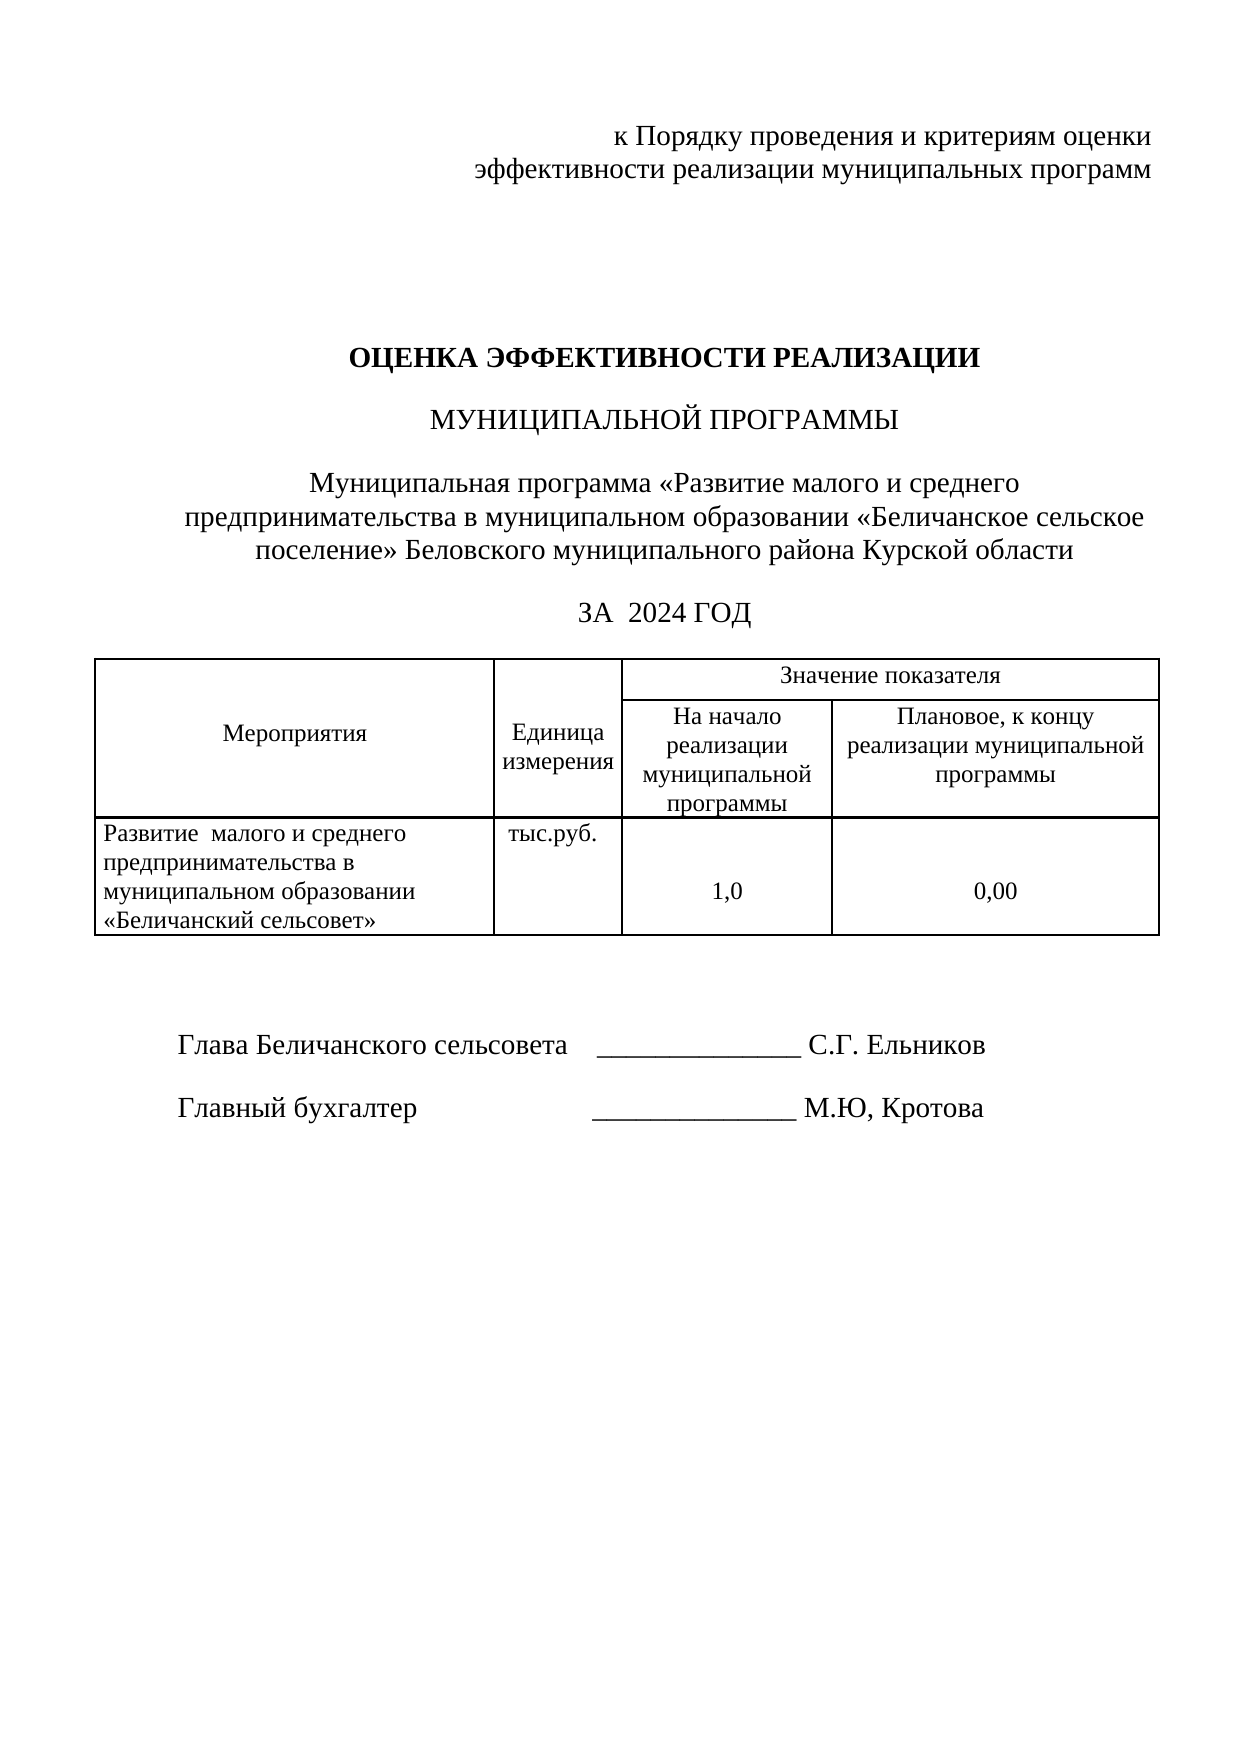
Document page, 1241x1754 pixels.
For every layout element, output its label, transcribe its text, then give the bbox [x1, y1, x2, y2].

text Муниципальная программа «Развитие малого и среднего предпринимательства в муниципальном образовании «Беличанское сельское поселение» Беловского муниципального района Курской области [177, 465, 1152, 566]
text ОЦЕНКА ЭФФЕКТИВНОСТИ РЕАЛИЗАЦИИ [177, 340, 1152, 373]
table_header Мероприятия [96, 660, 493, 816]
text Глава Беличанского сельсовета ______________ С.Г. Ельников [177, 1027, 1152, 1061]
text к Порядку проведения и критериям оценки [177, 118, 1152, 152]
text эффективности реализации муниципальных программ [177, 152, 1152, 185]
table_cell тыс.руб. [495, 819, 621, 933]
table_header Единица измерения [495, 660, 621, 816]
table_cell 1,0 [623, 819, 831, 933]
table_cell Развитие малого и среднего предпринимательства в муниципальном образовании «Беличанский сельсовет» [96, 819, 493, 933]
text МУНИЦИПАЛЬНОЙ ПРОГРАММЫ [177, 402, 1152, 436]
text Главный бухгалтер ______________ М.Ю, Кротова [177, 1090, 1152, 1124]
table_cell 0,00 [833, 819, 1158, 933]
table_header Значение показателя [623, 660, 1158, 699]
text ЗА 2024 ГОД [177, 595, 1152, 628]
table_cell На начало реализации муниципальной программы [623, 701, 831, 816]
table_cell Плановое, к концу реализации муниципальной программы [833, 701, 1158, 816]
